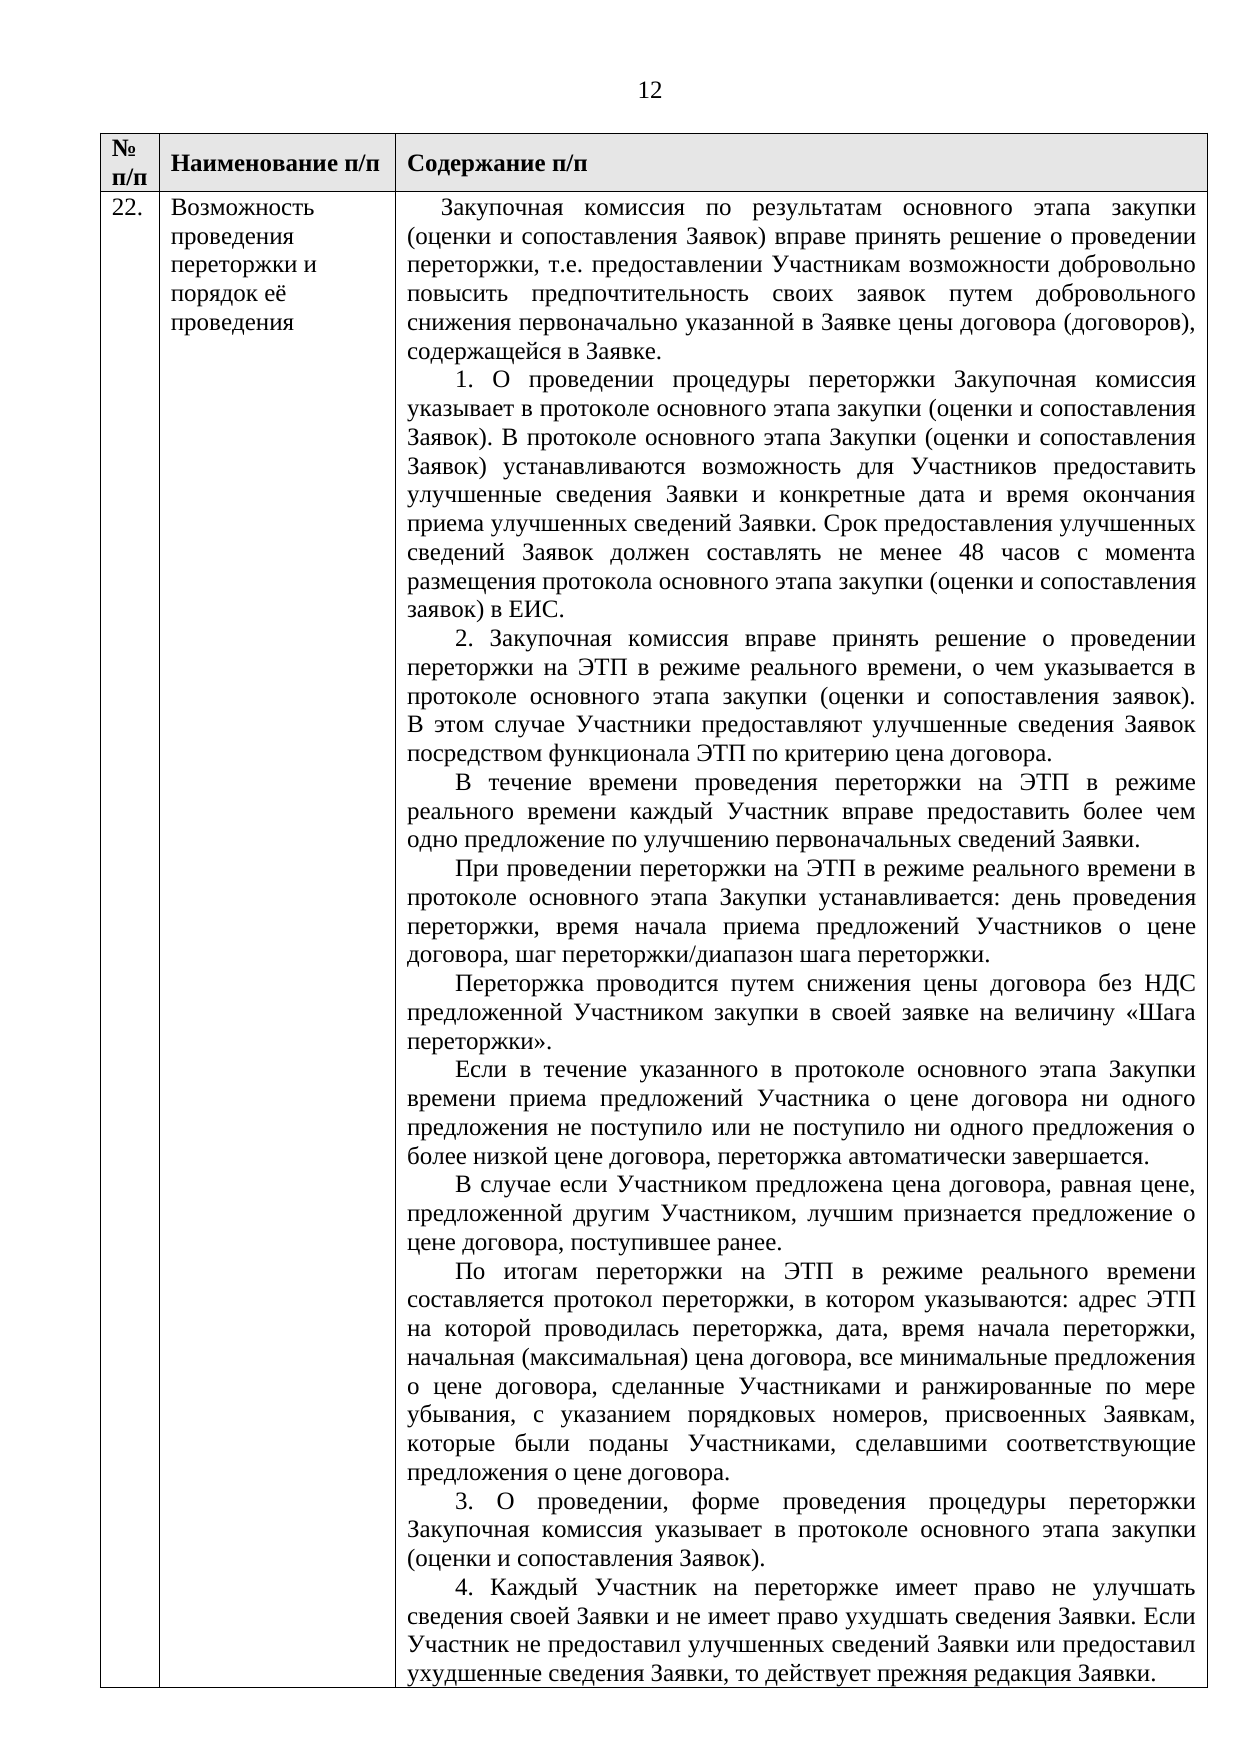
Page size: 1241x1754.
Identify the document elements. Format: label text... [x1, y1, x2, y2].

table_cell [396, 192, 1207, 1687]
table_header № п/п [101, 134, 159, 191]
table_header Содержание п/п [396, 134, 1207, 191]
table_header Наименование п/п [160, 134, 395, 191]
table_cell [160, 192, 395, 1687]
table_cell [101, 192, 159, 1687]
